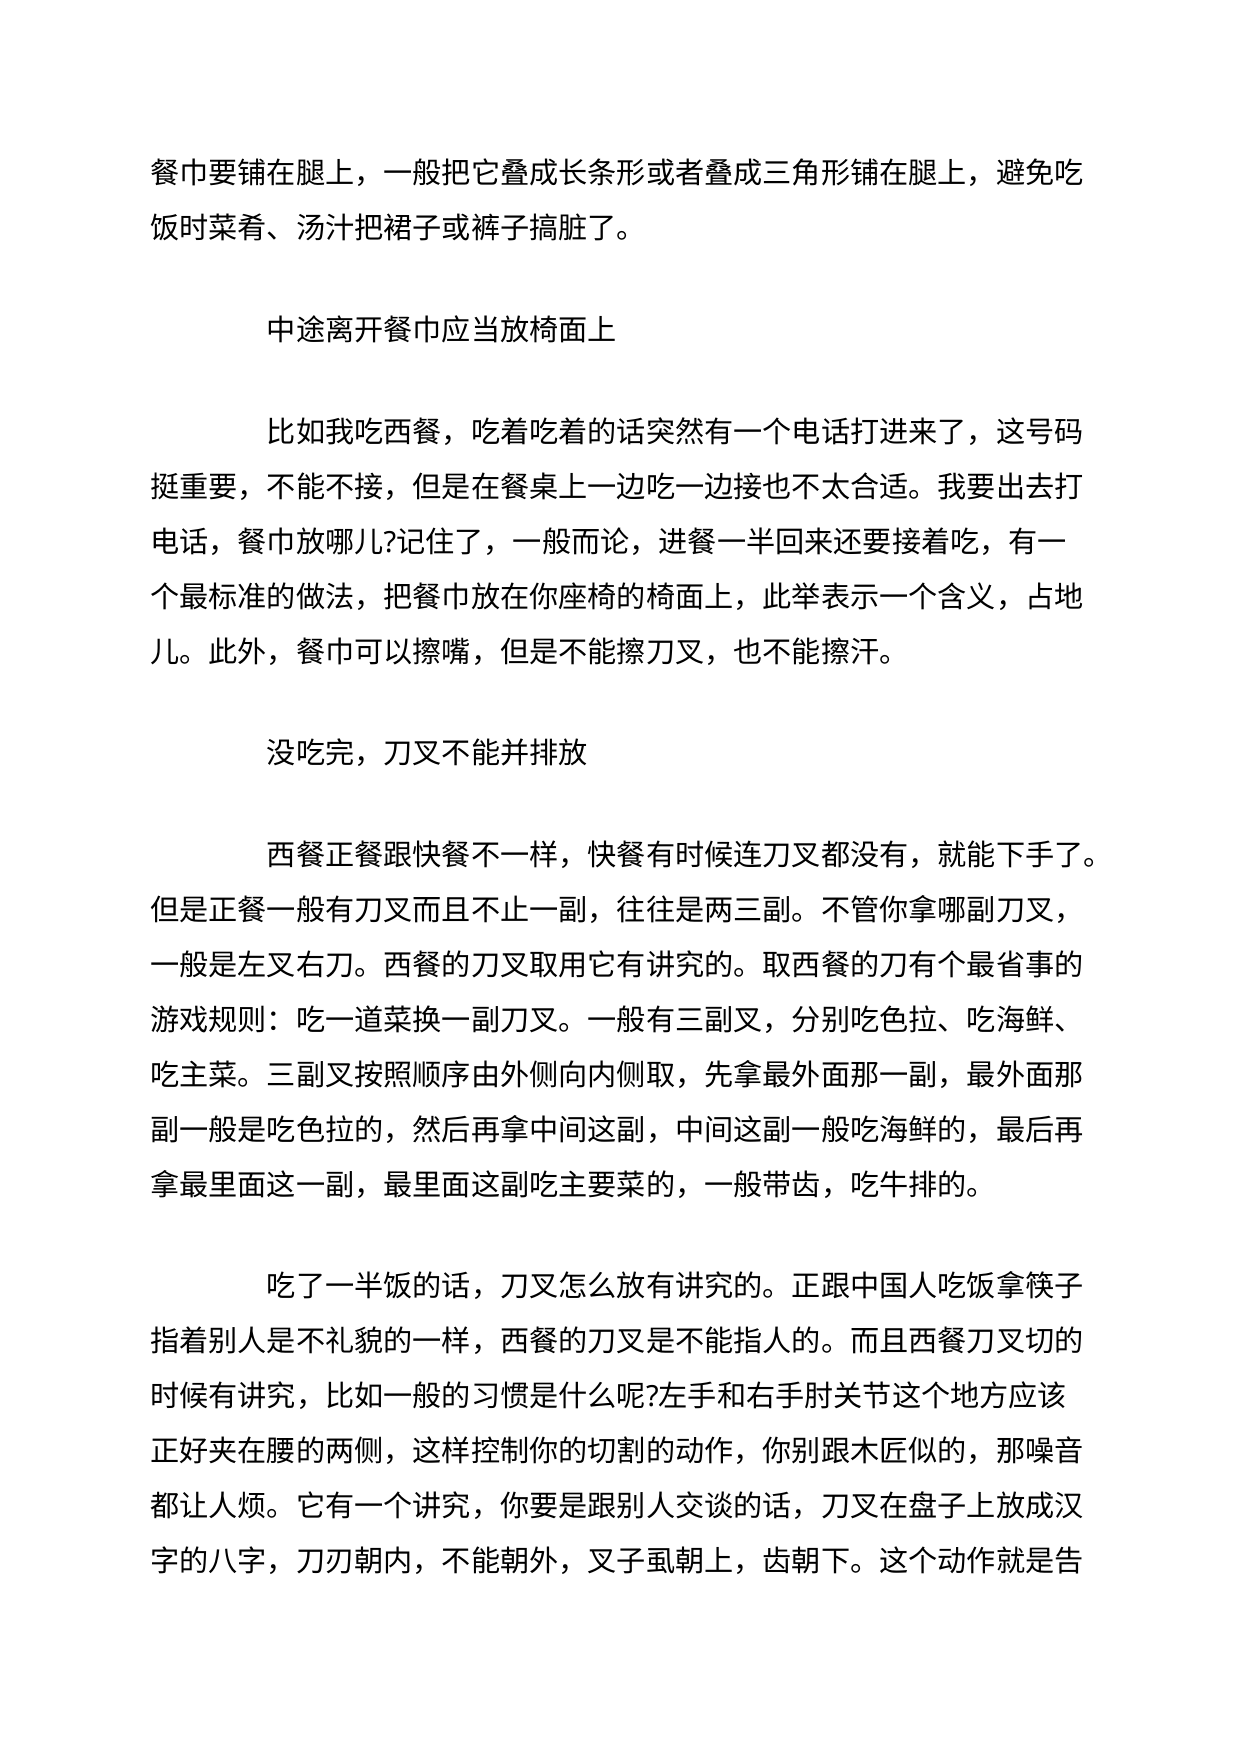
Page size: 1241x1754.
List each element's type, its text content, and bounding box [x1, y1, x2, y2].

text 中途离开餐巾应当放椅面上 [150, 307, 1090, 349]
text 没吃完，刀叉不能并排放 [150, 730, 1090, 772]
text 比如我吃西餐，吃着吃着的话突然有一个电话打进来了，这号码挺重要，不能不接，但是在餐桌上一边吃一边接也不太合适。我要出去打电话，餐巾放哪儿?记住了，一般而论，进餐一半回来还要接着吃，有一个最标准的做法，把餐巾放在你座椅的椅面上，此举表示一个含义，占地儿。此外，餐巾可以擦嘴，但是不能擦刀叉，也不能擦汗。 [150, 408, 1090, 670]
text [150, 150, 1090, 247]
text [150, 1263, 1090, 1580]
text 西餐正餐跟快餐不一样，快餐有时候连刀叉都没有，就能下手了。但是正餐一般有刀叉而且不止一副，往往是两三副。不管你拿哪副刀叉，一般是左叉右刀。西餐的刀叉取用它有讲究的。取西餐的刀有个最省事的游戏规则：吃一道菜换一副刀叉。一般有三副叉，分别吃色拉、吃海鲜、吃主菜。三副叉按照顺序由外侧向内侧取，先拿最外面那一副，最外面那副一般是吃色拉的，然后再拿中间这副，中间这副一般吃海鲜的，最后再拿最里面这一副，最里面这副吃主要菜的，一般带齿，吃牛排的。 [150, 832, 1090, 1203]
